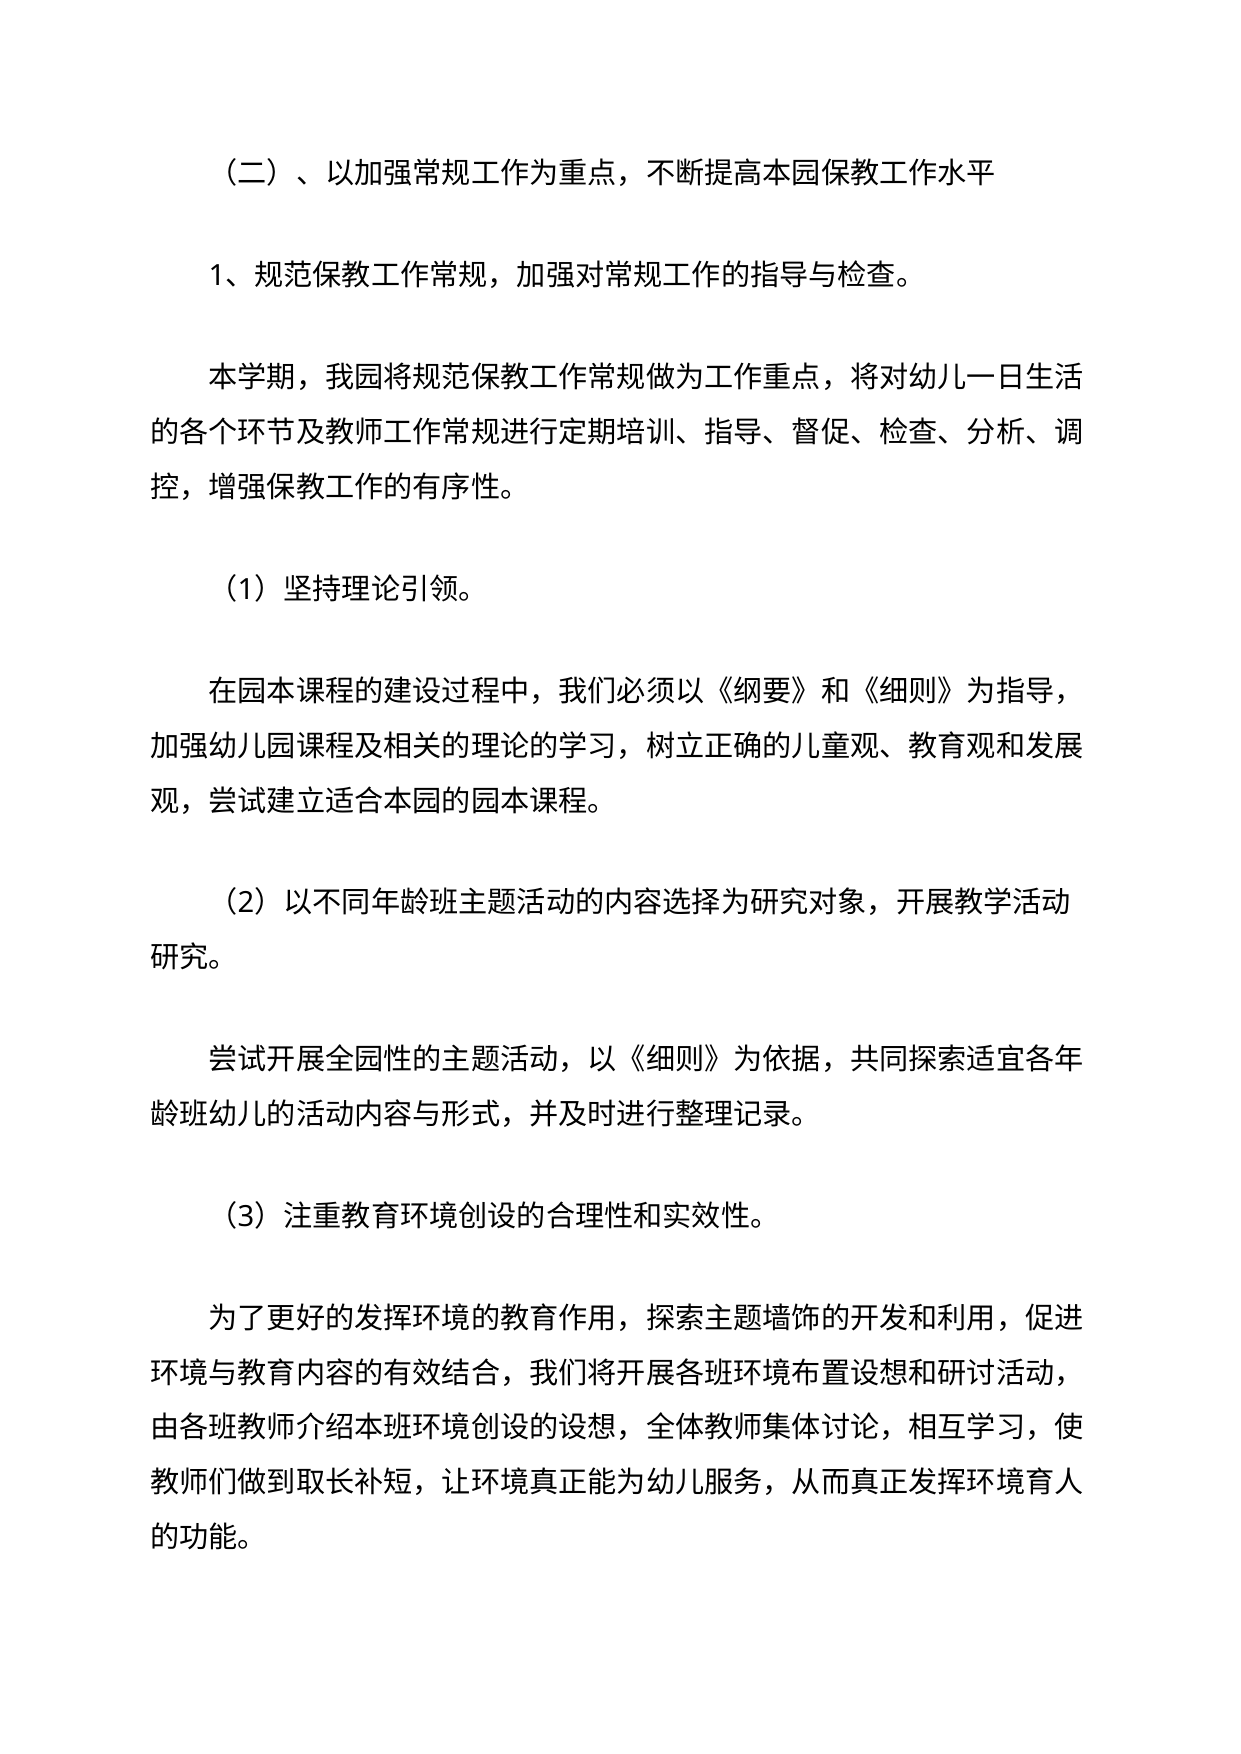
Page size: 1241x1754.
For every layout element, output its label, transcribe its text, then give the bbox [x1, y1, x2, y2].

text （3）注重教育环境创设的合理性和实效性。 [150, 1192, 1090, 1235]
text 为了更好的发挥环境的教育作用，探索主题墙饰的开发和利用，促进环境与教育内容的有效结合，我们将开展各班环境布置设想和研讨活动，由各班教师介绍本班环境创设的设想，全体教师集体讨论，相互学习，使教师们做到取长补短，让环境真正能为幼儿服务，从而真正发挥环境育人的功能。 [150, 1294, 1090, 1556]
text （2）以不同年龄班主题活动的内容选择为研究对象，开展教学活动研究。 [150, 879, 1090, 976]
text 本学期，我园将规范保教工作常规做为工作重点，将对幼儿一日生活的各个环节及教师工作常规进行定期培训、指导、督促、检查、分析、调控，增强保教工作的有序性。 [150, 354, 1090, 506]
text （二）、以加强常规工作为重点，不断提高本园保教工作水平 [150, 150, 1090, 192]
text 1、规范保教工作常规，加强对常规工作的指导与检查。 [150, 252, 1090, 294]
text （1）坚持理论引领。 [150, 565, 1090, 608]
text 尝试开展全园性的主题活动，以《细则》为依据，共同探索适宜各年龄班幼儿的活动内容与形式，并及时进行整理记录。 [150, 1036, 1090, 1133]
text 在园本课程的建设过程中，我们必须以《纲要》和《细则》为指导，加强幼儿园课程及相关的理论的学习，树立正确的儿童观、教育观和发展观，尝试建立适合本园的园本课程。 [150, 667, 1090, 819]
